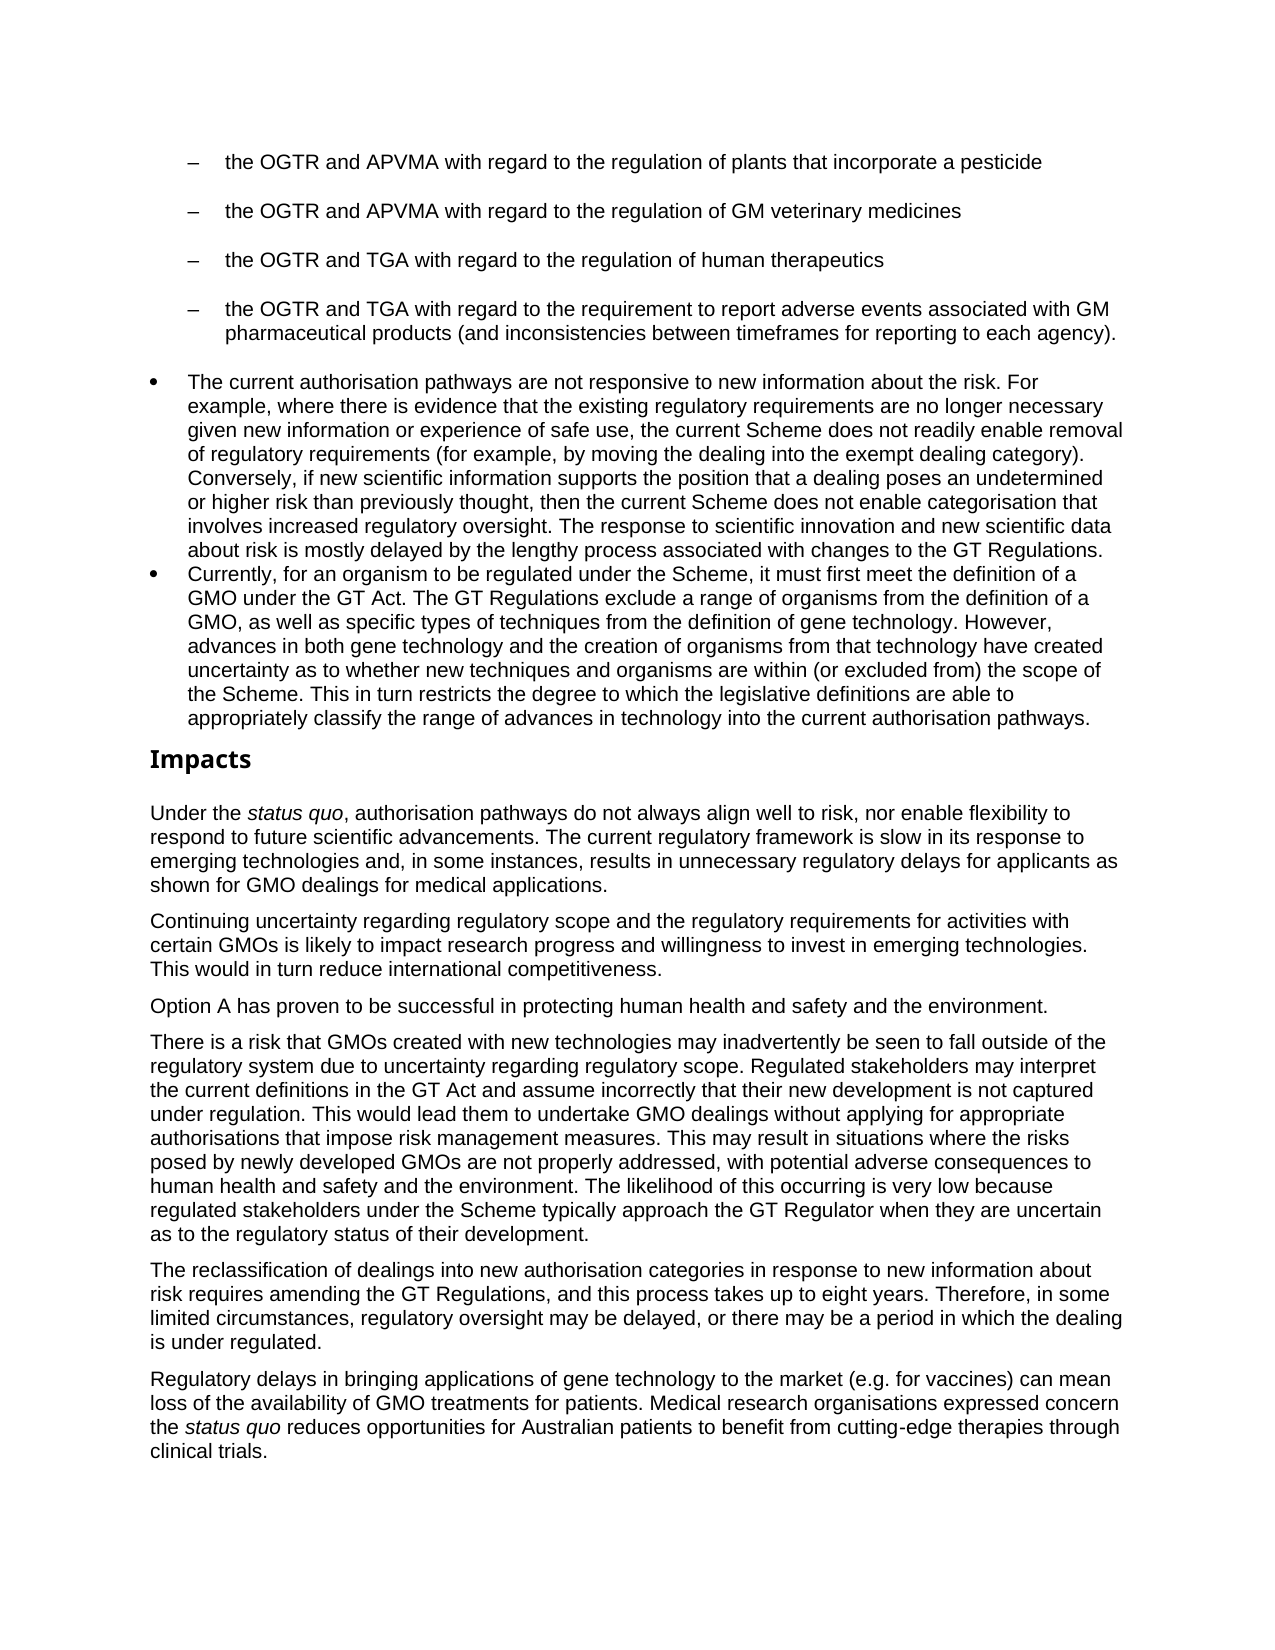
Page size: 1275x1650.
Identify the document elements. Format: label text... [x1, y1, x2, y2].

text Option A has proven to be successful in protecting human health and safety and the environment. [150, 994, 1125, 1018]
list the OGTR and TGA with regard to the requirement to report adverse events associated with GM pharmaceutical products (and inconsistencies between timeframes for reporting to each agency). [187, 297, 1125, 345]
text Regulatory delays in bringing applications of gene technology to the market (e.g. for vaccines) can mean loss of the availability of GMO treatments for patients. Medical research organisations expressed concern the status quo reduces opportunities for Australian patients to benefit from cutting-edge therapies through clinical trials. [150, 1367, 1125, 1462]
list Currently, for an organism to be regulated under the Scheme, it must first meet the definition of a GMO under the GT Act. The GT Regulations exclude a range of organisms from the definition of a GMO, as well as specific types of techniques from the definition of gene technology. However, advances in both gene technology and the creation of organisms from that technology have created uncertainty as to whether new techniques and organisms are within (or excluded from) the scope of the Scheme. This in turn restricts the degree to which the legislative definitions are able to appropriately classify the range of advances in technology into the current authorisation pathways. [150, 562, 1125, 729]
text There is a risk that GMOs created with new technologies may inadvertently be seen to fall outside of the regulatory system due to uncertainty regarding regulatory scope. Regulated stakeholders may interpret the current definitions in the GT Act and assume incorrectly that their new development is not captured under regulation. This would lead them to undertake GMO dealings without applying for appropriate authorisations that impose risk management measures. This may result in situations where the risks posed by newly developed GMOs are not properly addressed, with potential adverse consequences to human health and safety and the environment. The likelihood of this occurring is very low because regulated stakeholders under the Scheme typically approach the GT Regulator when they are uncertain as to the regulatory status of their development. [150, 1030, 1125, 1246]
text The reclassification of dealings into new authorisation categories in response to new information about risk requires amending the GT Regulations, and this process takes up to eight years. Therefore, in some limited circumstances, regulatory oversight may be delayed, or there may be a period in which the dealing is under regulated. [150, 1258, 1125, 1354]
list The current authorisation pathways are not responsive to new information about the risk. For example, where there is evidence that the existing regulatory requirements are no longer necessary given new information or experience of safe use, the current Scheme does not readily enable removal of regulatory requirements (for example, by moving the dealing into the exempt dealing category). Conversely, if new scientific information supports the position that a dealing poses an undetermined or higher risk than previously thought, then the current Scheme does not enable categorisation that involves increased regulatory oversight. The response to scientific innovation and new scientific data about risk is mostly delayed by the lengthy process associated with changes to the GT Regulations. [150, 370, 1125, 562]
text Under the status quo, authorisation pathways do not always align well to risk, nor enable flexibility to respond to future scientific advancements. The current regulatory framework is slow in its response to emerging technologies and, in some instances, results in unnecessary regulatory delays for applicants as shown for GMO dealings for medical applications. [150, 801, 1125, 897]
list the OGTR and TGA with regard to the regulation of human therapeutics [187, 248, 1125, 272]
text Continuing uncertainty regarding regulatory scope and the regulatory requirements for activities with certain GMOs is likely to impact research progress and willingness to invest in emerging technologies. This would in turn reduce international competitiveness. [150, 909, 1125, 981]
list the OGTR and APVMA with regard to the regulation of GM veterinary medicines [187, 199, 1125, 223]
subtitle Impacts [150, 742, 1125, 776]
list the OGTR and APVMA with regard to the regulation of plants that incorporate a pesticide [187, 150, 1125, 174]
